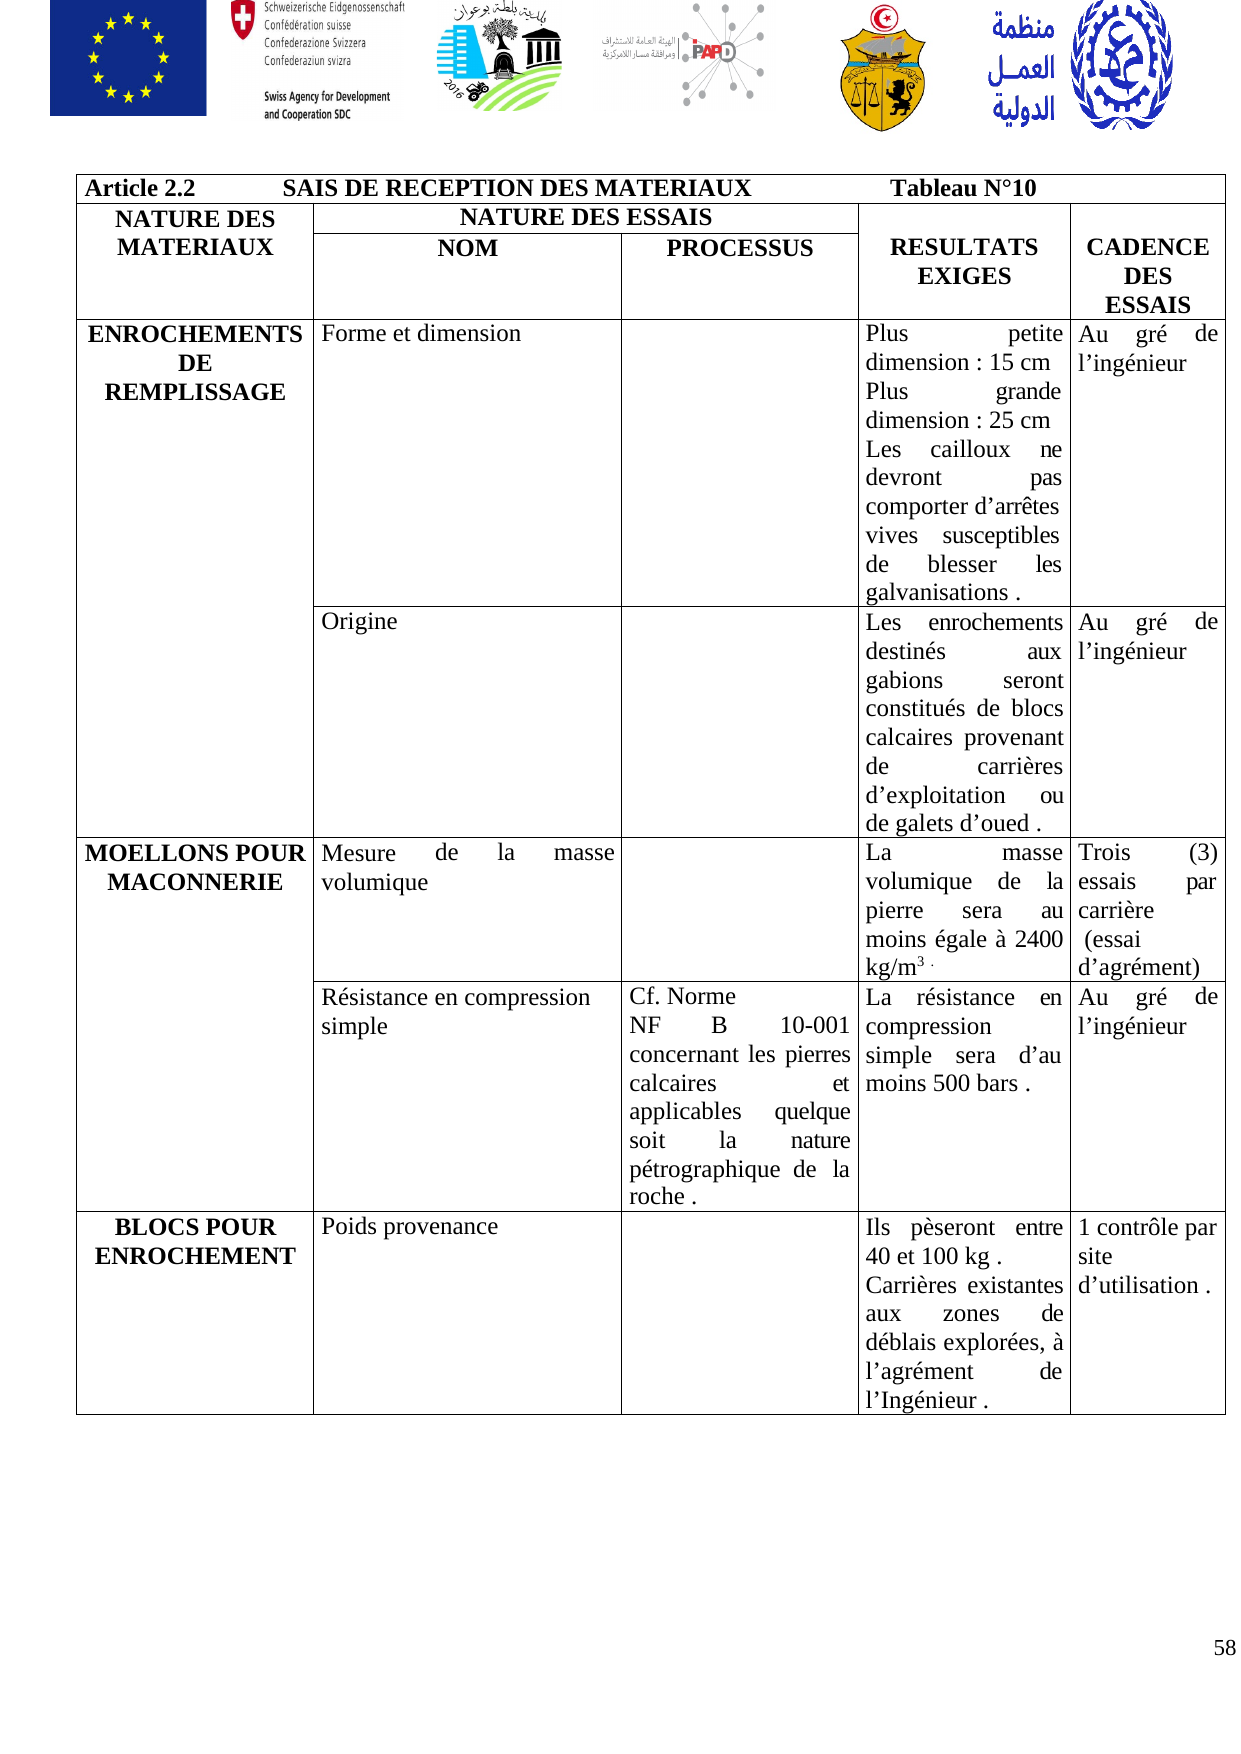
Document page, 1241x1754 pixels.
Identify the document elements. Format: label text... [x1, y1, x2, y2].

table_cell NATURE DES ESSAIS [314, 204, 858, 232]
picture [436, 60, 453, 64]
table_cell NATURE DES MATERIAUX [77, 204, 313, 318]
table_cell masse [534, 838, 621, 981]
picture [808, 0, 956, 136]
table_cell la [477, 838, 534, 981]
table_cell [622, 838, 858, 981]
table_cell NOM [314, 234, 621, 318]
table_cell Au gré l’ingénieur [1071, 607, 1191, 837]
table_cell de [1191, 320, 1225, 606]
table_cell MOELLONS POUR MACONNERIE [77, 838, 313, 1211]
table_cell Forme et dimension [314, 320, 621, 606]
table_cell de [1191, 607, 1225, 837]
table_cell Mesure volumique [314, 838, 431, 981]
table_cell Poids provenance [314, 1212, 621, 1413]
table_cell de [1191, 982, 1225, 1211]
table_cell Ils pèseront entre 40 et 100 kg . Carrières existantes aux zones de déblais explorées, à l’agrément de l’Ingénieur . [859, 1212, 1070, 1413]
table_cell Cf. Norme NF B 10-001 concernant les pierres calcaires et applicables quelque soit la nature pétrographique de la roche . [622, 982, 858, 1211]
table_cell La masse volumique de la pierre sera au moins égale à 2400 kg/m3 . [859, 838, 1070, 981]
table_cell Trois (3) essais par carrière (essai d’agrément) [1071, 838, 1225, 981]
table_cell Plus petite dimension : 15 cm Plus grande dimension : 25 cm Les cailloux ne devront pas comporter d’arrêtes vives susceptibles de blesser les galvanisations . [859, 320, 1070, 606]
picture [231, 0, 405, 121]
table_cell Au gré l’ingénieur [1071, 320, 1191, 606]
table_cell Au gré l’ingénieur [1071, 982, 1191, 1211]
table_cell Résistance en compression simple [314, 982, 621, 1211]
table_cell de [431, 838, 477, 981]
table_cell [622, 320, 858, 606]
table_cell La résistance en compression simple sera d’au moins 500 bars . [859, 982, 1070, 1211]
table_cell Origine [314, 607, 621, 837]
table_cell [622, 607, 858, 837]
table_cell [622, 1212, 858, 1413]
table_cell Les enrochements destinés aux gabions seront constitués de blocs calcaires provenant de carrières d’exploitation ou de galets d’oued . [859, 607, 1070, 837]
picture [988, 0, 1173, 130]
table_cell PROCESSUS [622, 234, 858, 318]
table_cell CADENCE DES ESSAIS [1071, 204, 1225, 318]
table_cell RESULTATS EXIGES [859, 204, 1070, 318]
table_cell 1 contrôle par site d’utilisation . [1071, 1212, 1225, 1413]
table_cell ENROCHEMENTS DE REMPLISSAGE [77, 320, 313, 837]
table_header Article 2.2 SAIS DE RECEPTION DES MATERIAUX Tableau N°10 [77, 175, 1225, 203]
picture [436, 0, 562, 111]
table_cell BLOCS POUR ENROCHEMENT [77, 1212, 313, 1413]
picture [592, 0, 776, 111]
